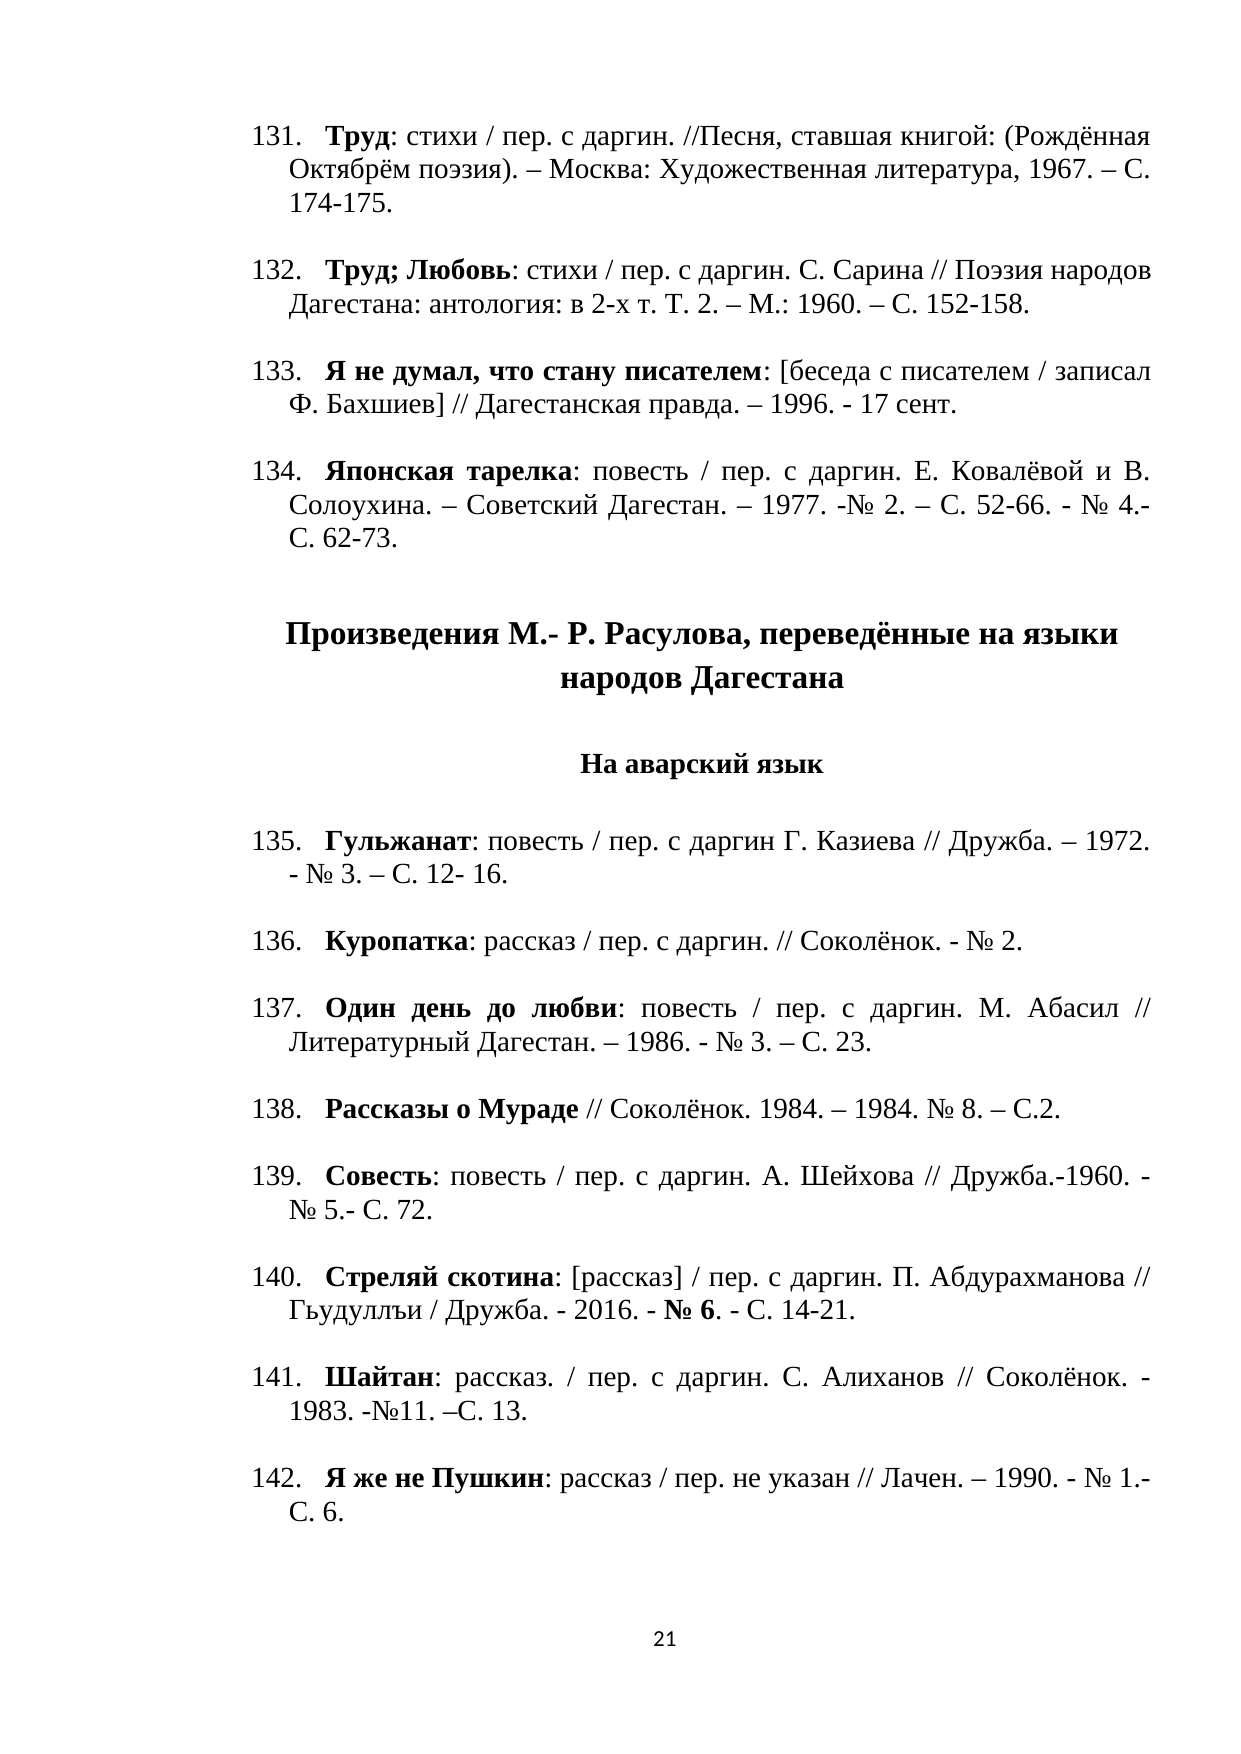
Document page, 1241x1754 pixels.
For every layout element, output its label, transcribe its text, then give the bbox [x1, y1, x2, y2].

list Гульжанат: повесть / пер. с даргин Г. Казиева // Дружба. – 1972. - № 3. – С. 12- 16. [251, 823, 1152, 890]
list Стреляй скотина: [рассказ] / пер. с даргин. П. Абдурахманова // Гьудуллъи / Дружба. - 2016. - № 6. - С. 14-21. [251, 1259, 1152, 1326]
list Произведения М.- Р. Расулова, переведённые на языки народов Дагестана [252, 613, 1152, 696]
list Совесть: повесть / пер. с даргин. А. Шейхова // Дружба.-1960. - № 5.- С. 72. [251, 1158, 1152, 1225]
list Рассказы о Мураде // Соколёнок. 1984. – 1984. № 8. – С.2. [251, 1091, 1152, 1125]
list Куропатка: рассказ / пер. с даргин. // Соколёнок. - № 2. [251, 923, 1152, 957]
list Я не думал, что стану писателем: [беседа с писателем / записал Ф. Бахшиев] // Дагестанская правда. – 1996. - 17 сент. [251, 353, 1152, 420]
list Я же не Пушкин: рассказ / пер. не указан // Лачен. – 1990. - № 1.- С. 6. [251, 1460, 1152, 1527]
list Труд: стихи / пер. с даргин. //Песня, ставшая книгой: (Рождённая Октябрём поэзия). – Москва: Художественная литература, 1967. – С. 174-175. [251, 118, 1152, 219]
list Японская тарелка: повесть / пер. с даргин. Е. Ковалёвой и В. Солоухина. – Советский Дагестан. – 1977. -№ 2. – С. 52-66. - № 4.- С. 62-73. [251, 453, 1152, 554]
list На аварский язык [252, 746, 1152, 779]
list Один день до любви: повесть / пер. с даргин. М. Абасил // Литературный Дагестан. – 1986. - № 3. – С. 23. [251, 991, 1152, 1058]
list Труд; Любовь: стихи / пер. с даргин. С. Сарина // Поэзия народов Дагестана: антология: в 2-х т. Т. 2. – М.: 1960. – С. 152-158. [251, 252, 1152, 319]
list Шайтан: рассказ. / пер. с даргин. С. Алиханов // Соколёнок. -1983. -№11. –С. 13. [251, 1359, 1152, 1427]
